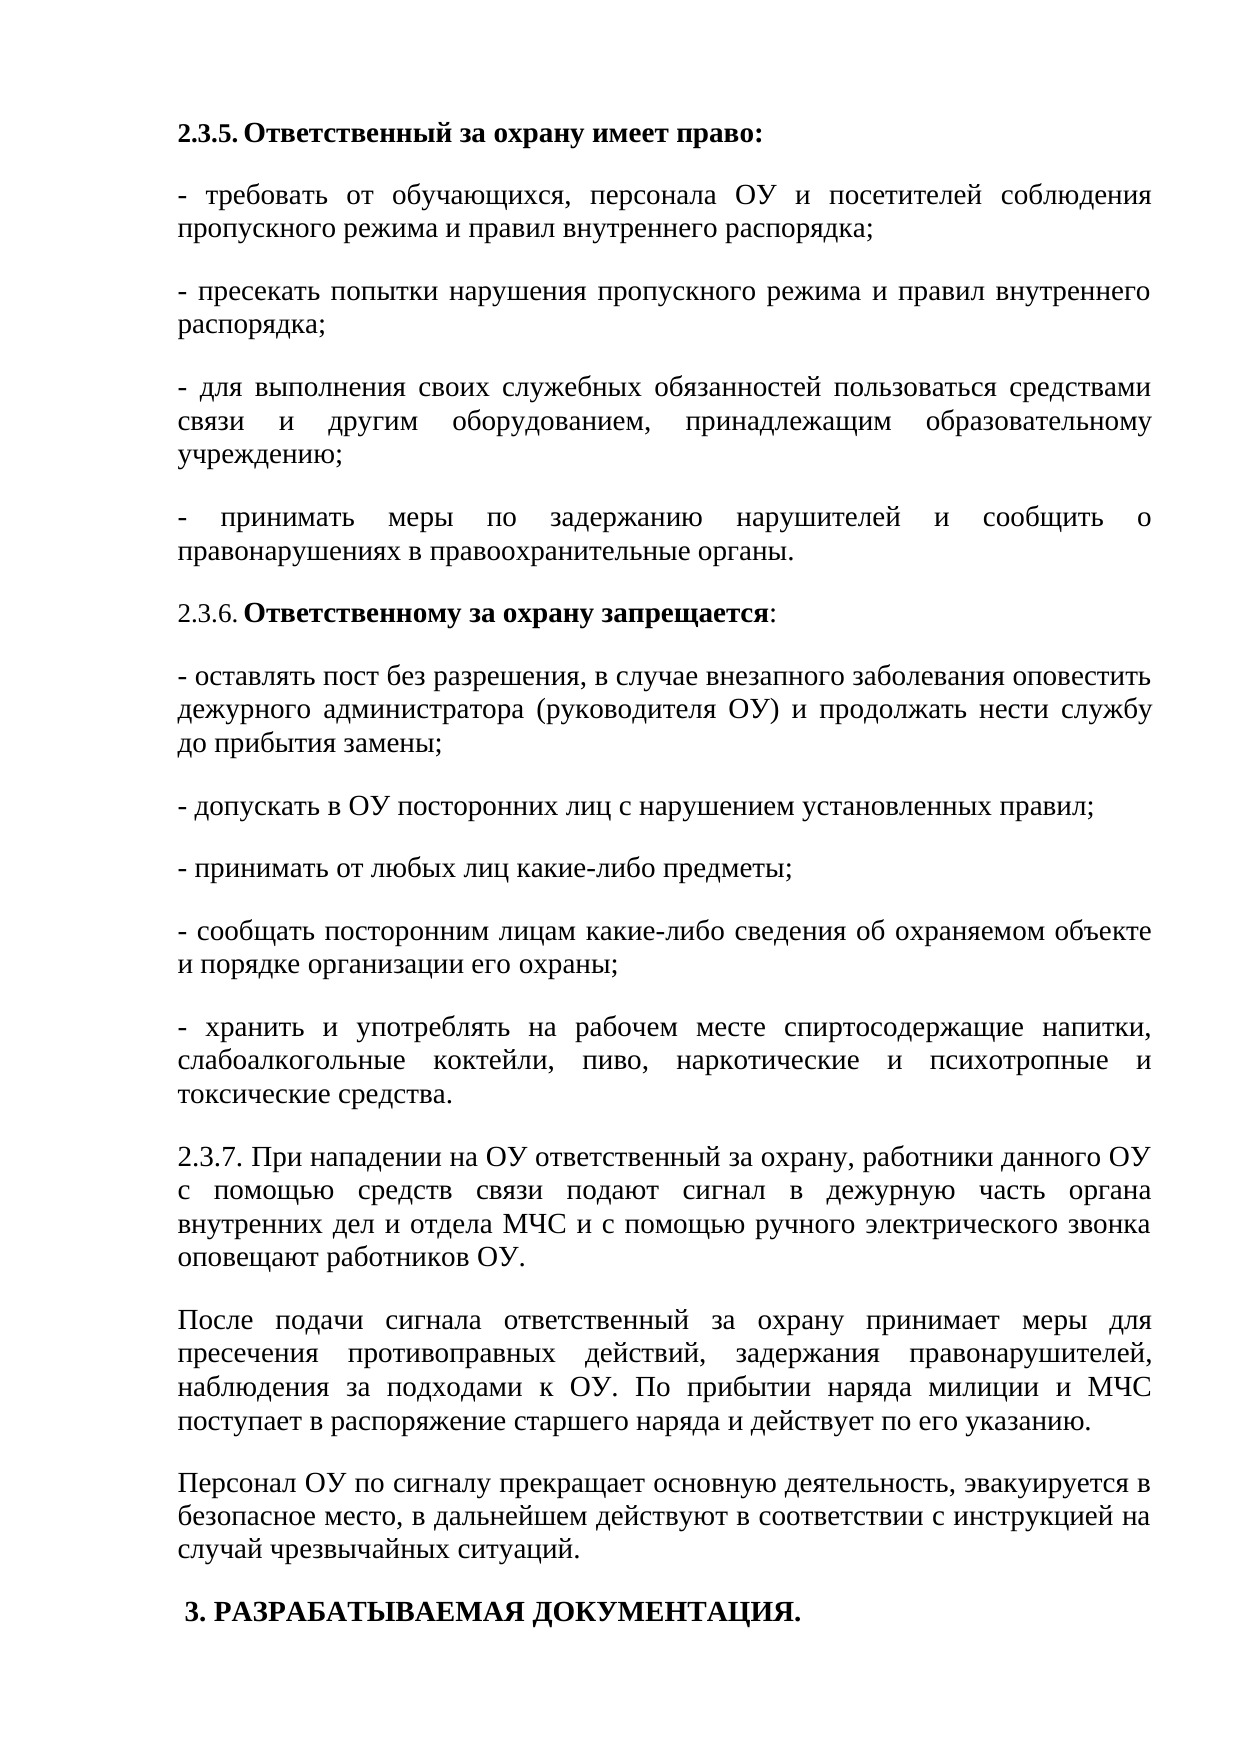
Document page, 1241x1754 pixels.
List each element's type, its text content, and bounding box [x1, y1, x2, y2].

list принимать меры по задержанию нарушителей и сообщить о правонарушениях в правоохранительные органы. [177, 499, 1151, 566]
subtitle Ответственному за охрану запрещается: [177, 595, 1184, 629]
list принимать от любых лиц какие-либо предметы; [177, 850, 1184, 884]
text Персонал ОУ по сигналу прекращает основную деятельность, эвакуируется в безопасное место, в дальнейшем действуют в соответствии с инструкцией на случай чрезвычайных ситуаций. [177, 1466, 1152, 1564]
list сообщать посторонним лицам какие-либо сведения об охраняемом объекте и порядке организации его охраны; [177, 914, 1152, 979]
list При нападении на ОУ ответственный за охрану, работники данного ОУ с помощью средств связи подают сигнал в дежурную часть органа внутренних дел и отдела МЧС и с помощью ручного электрического звонка оповещают работников ОУ. [177, 1139, 1152, 1273]
text После подачи сигнала ответственный за охрану принимает меры для пресечения противоправных действий, задержания правонарушителей, наблюдения за подходами к ОУ. По прибытии наряда милиции и МЧС поступает в распоряжение старшего наряда и действует по его указанию. [177, 1302, 1152, 1436]
list оставлять пост без разрешения, в случае внезапного заболевания оповестить дежурного администратора (руководителя ОУ) и продолжать нести службу до прибытия замены; [177, 658, 1152, 759]
list хранить и употреблять на рабочем месте спиртосодержащие напитки, слабоалкогольные коктейли, пиво, наркотические и психотропные и токсические средства. [177, 1009, 1152, 1109]
list для выполнения своих служебных обязанностей пользоваться средствами связи и другим оборудованием, принадлежащим образовательному учреждению; [177, 369, 1152, 470]
subtitle РАЗРАБАТЫВАЕМАЯ ДОКУМЕНТАЦИЯ. [184, 1594, 1184, 1628]
list требовать от обучающихся, персонала ОУ и посетителей соблюдения пропускного режима и правил внутреннего распорядка; [177, 178, 1152, 244]
subtitle Ответственный за охрану имеет право: [177, 116, 1184, 149]
list допускать в ОУ посторонних лиц с нарушением установленных правил; [177, 788, 1184, 821]
list пресекать попытки нарушения пропускного режима и правил внутреннего распорядка; [177, 274, 1151, 340]
